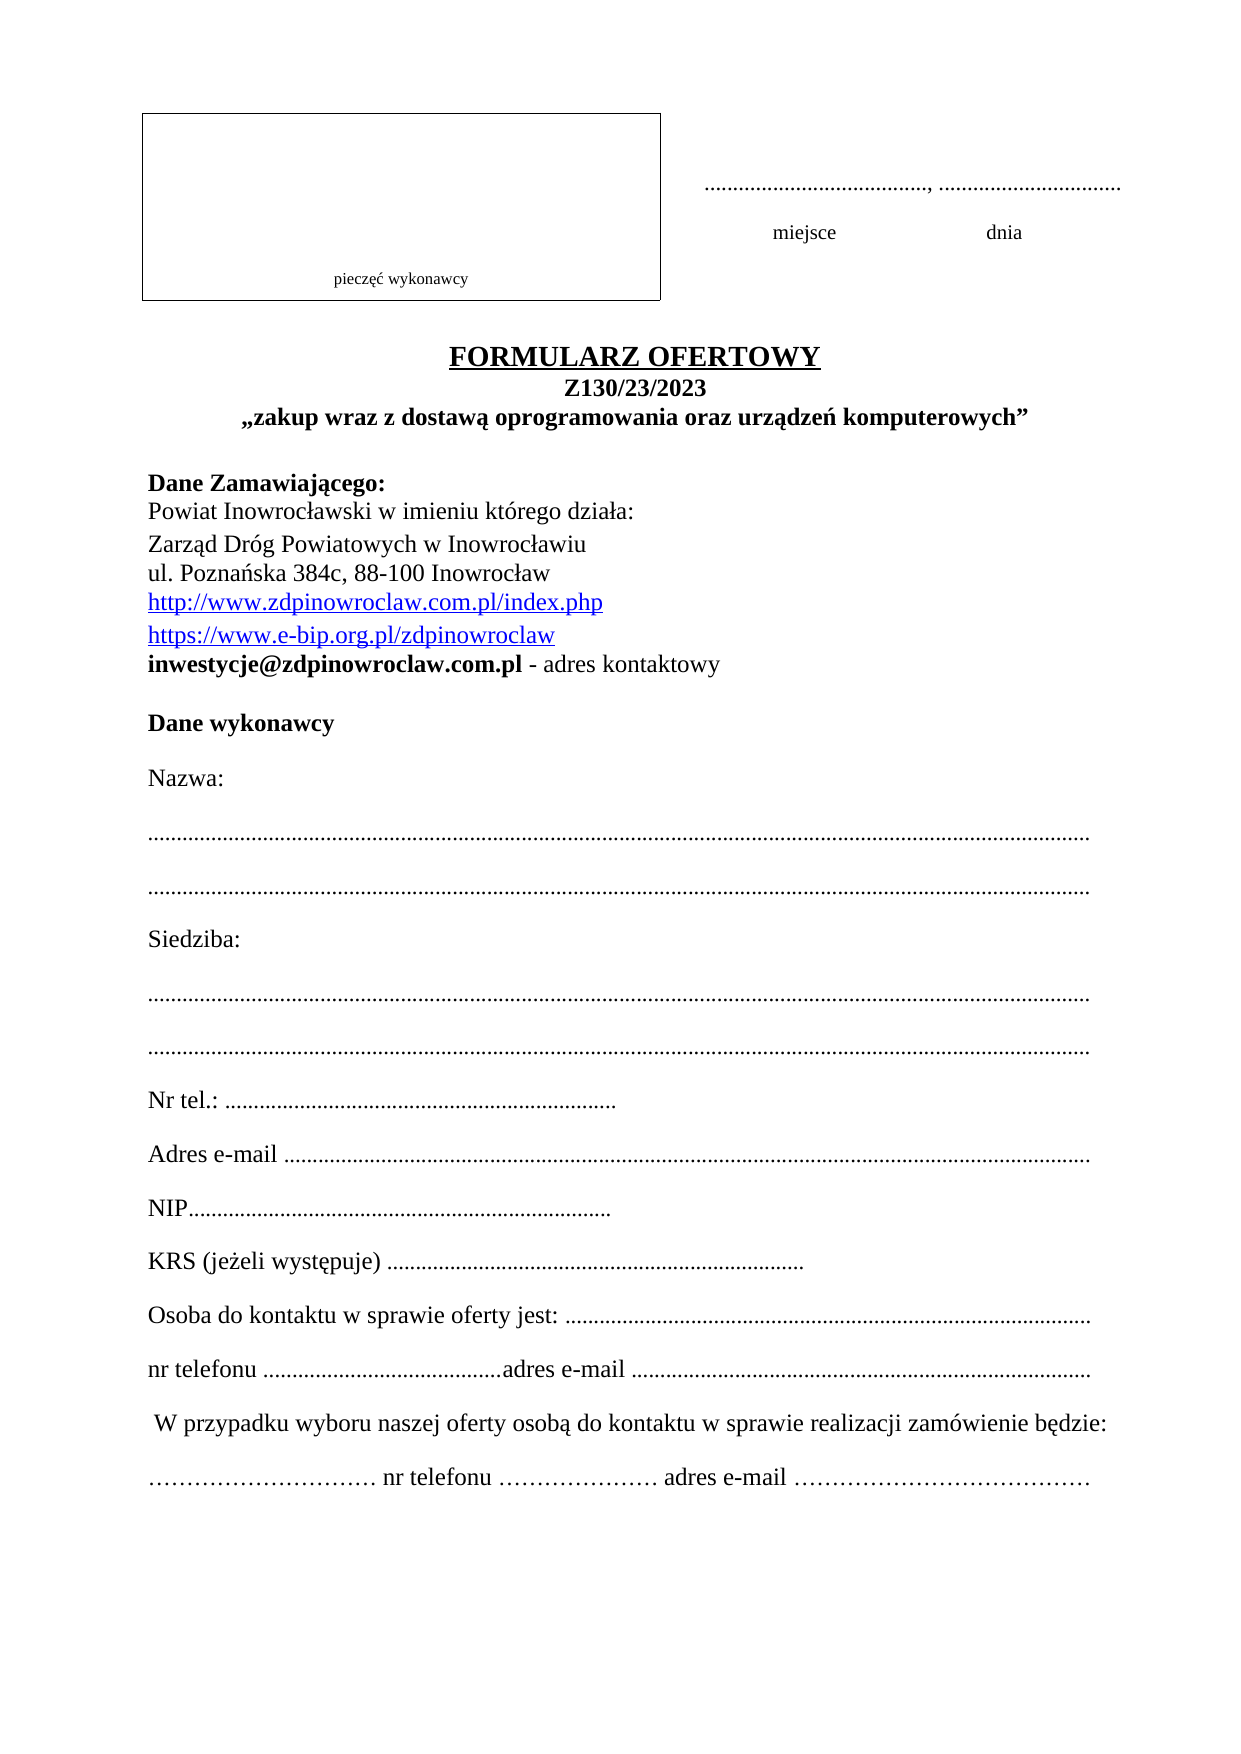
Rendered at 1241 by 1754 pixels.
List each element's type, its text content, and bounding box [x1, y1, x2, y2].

text miejsce dnia [673, 220, 1122, 244]
text Nazwa: [148, 763, 1122, 792]
text FORMULARZ OFERTOWY [148, 339, 1122, 373]
text Adres e-mail [148, 1139, 1122, 1167]
text https://www.e-bip.org.pl/zdpinowroclaw [148, 620, 1122, 649]
text ………………………… nr telefonu ………………… adres e-mail ………………………………… [148, 1462, 1122, 1491]
text Dane wykonawcy [148, 708, 1122, 737]
text ......................................., ................................ [661, 169, 1122, 196]
text KRS (jeżeli występuje) ......................................................................... [148, 1246, 1122, 1275]
text Osoba do kontaktu w sprawie oferty jest: [148, 1300, 1122, 1329]
text NIP.......................................................................... [148, 1193, 1122, 1221]
text ul. Poznańska 384c, 88-100 Inowrocław [148, 558, 1122, 587]
text Z130/23/2023 [148, 373, 1122, 402]
text Zarząd Dróg Powiatowych w Inowrocławiu [148, 529, 1122, 558]
text Nr tel.: [148, 1085, 1122, 1114]
text inwestycje@zdpinowroclaw.com.pl - adres kontaktowy [148, 649, 1122, 677]
text W przypadku wyboru naszej oferty osobą do kontaktu w sprawie realizacji zamówienie będzie: [148, 1408, 1122, 1437]
text „zakup wraz z dostawą oprogramowania oraz urządzeń komputerowych” [148, 402, 1122, 430]
text nr telefonu adres e-mail [148, 1354, 1122, 1383]
text Dane Zamawiającego: [148, 468, 1122, 496]
text Siedziba: [148, 924, 1122, 953]
text Powiat Inowrocławski w imieniu którego działa: [148, 496, 1122, 525]
text http://www.zdpinowroclaw.com.pl/index.php [148, 587, 1122, 616]
